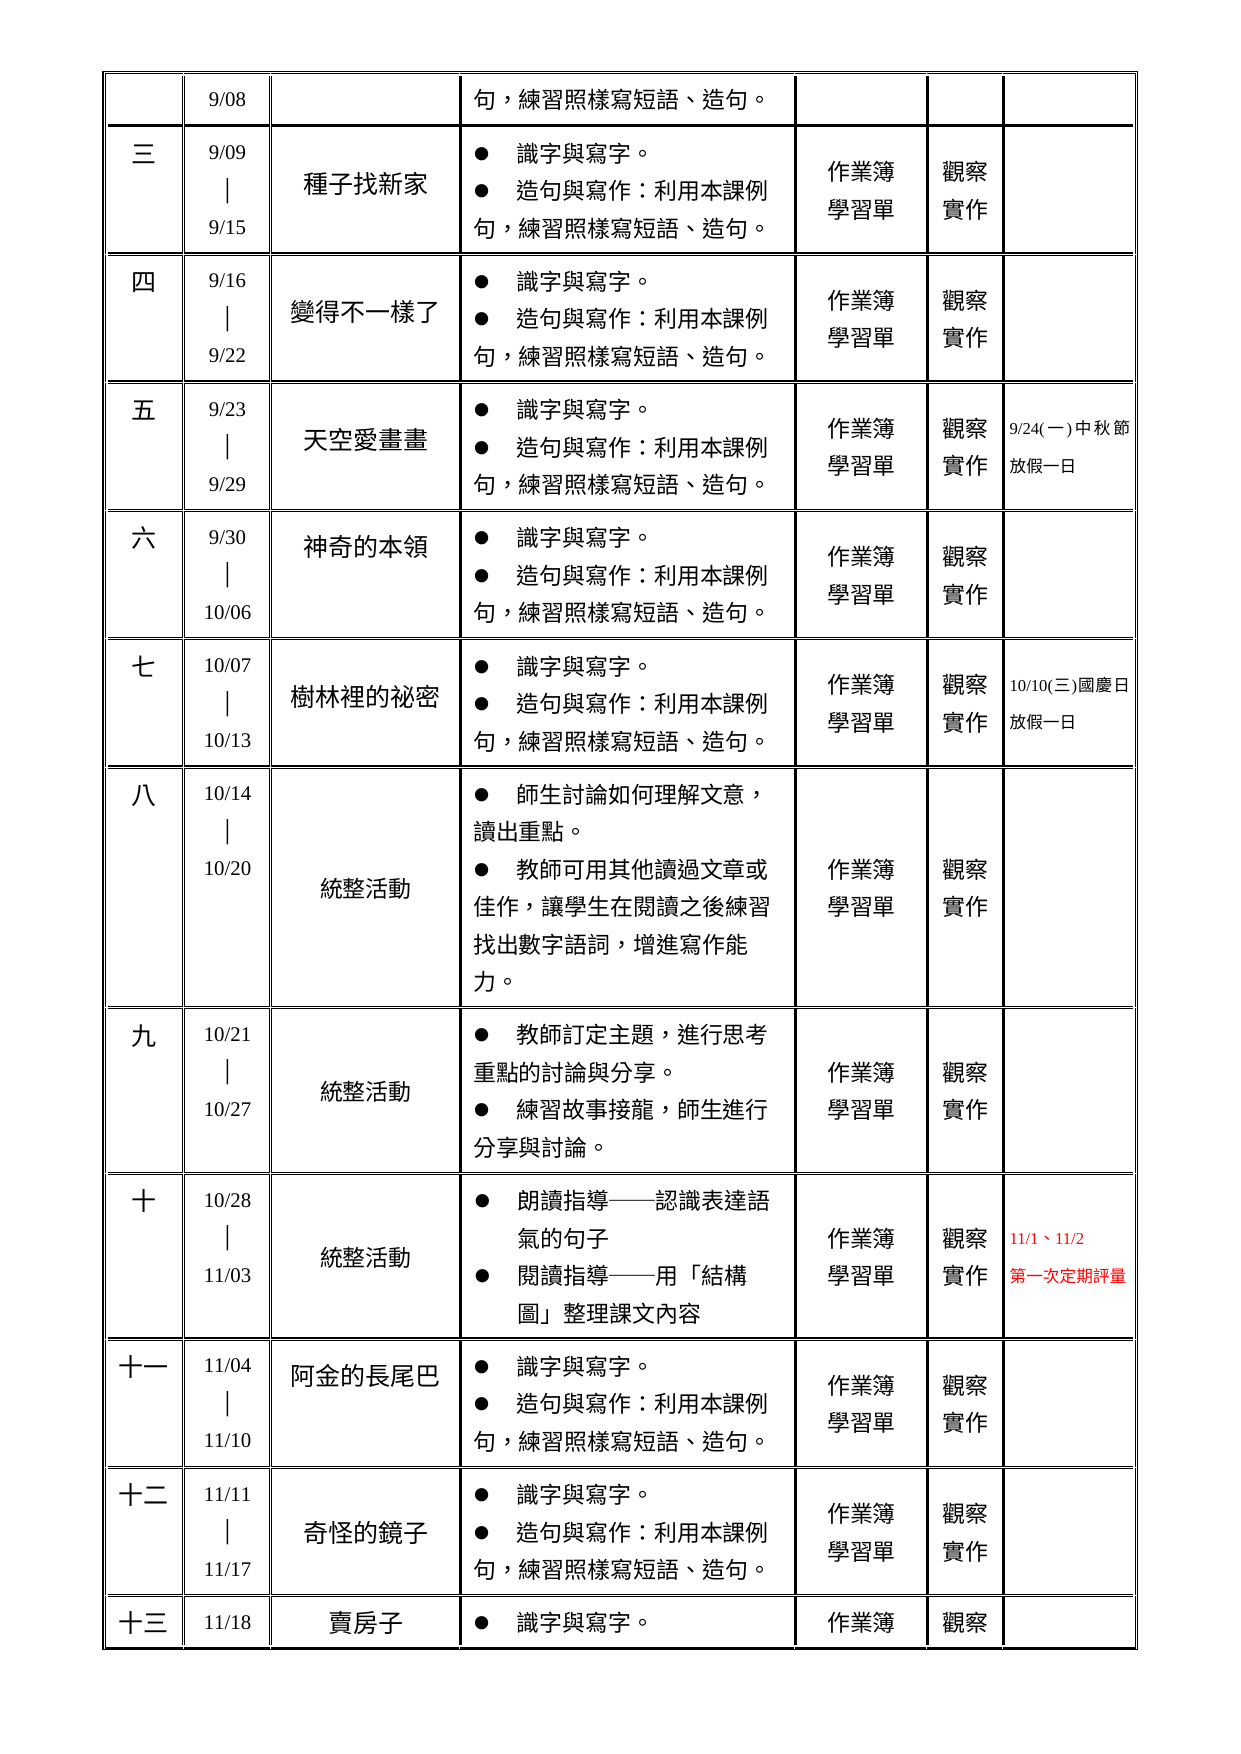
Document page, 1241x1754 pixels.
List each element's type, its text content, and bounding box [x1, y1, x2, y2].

table_cell [1005, 252, 1135, 380]
table_cell 識字與寫字。 造句與寫作：利用本課例句，練習照樣寫短語、造句。 [462, 512, 794, 637]
table_cell 樹林裡的祕密 [272, 640, 459, 765]
table_cell 9/23 │ 9/29 [185, 384, 269, 509]
table_cell 識字與寫字。 造句與寫作：利用本課例句，練習照樣寫短語、造句。 [462, 1341, 794, 1466]
table_cell 八 [106, 765, 182, 1006]
table_cell 10/28 │ 11/03 [185, 1175, 269, 1337]
table_cell 10/21 │ 10/27 [185, 1009, 269, 1172]
table_cell 11/1、11/2 第一次定期評量 [1003, 1172, 1136, 1337]
table_cell 9/30 │ 10/06 [185, 512, 269, 637]
table_cell [1003, 1594, 1136, 1647]
table_cell [1003, 1006, 1136, 1172]
table_cell 統整活動 [272, 1009, 459, 1172]
table_cell 統整活動 [272, 769, 459, 1006]
table_cell 三 [106, 124, 182, 252]
table_cell 朗讀指導──認識表達語氣的句子 閱讀指導──用「結構圖」整理課文內容 [462, 1175, 794, 1337]
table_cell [460, 72, 795, 124]
table_cell 阿金的長尾巴 [272, 1341, 459, 1466]
table_cell 9/09 │ 9/15 [185, 127, 269, 252]
table_cell 作業簿 學習單 [795, 1597, 927, 1647]
table_cell 觀察 實作 [927, 72, 1003, 124]
table_cell 六 [104, 509, 183, 637]
table_cell 識字與寫字。 造句與寫作：利用本課例句，練習照樣寫短語、造句。 [462, 384, 794, 509]
table_cell 識字與寫字。 造句與寫作：利用本課例句，練習照樣寫短語、造句。 [462, 640, 794, 765]
table_cell 識字與寫字。 造句與寫作：利用本課例句，練習照樣寫短語、造句。 [462, 256, 794, 380]
table_cell 十一 [106, 1337, 182, 1466]
table_cell 作業簿 學習單 [797, 1469, 926, 1594]
table_cell 教師訂定主題，進行思考重點的討論與分享。 練習故事接龍，師生進行分享與討論。 [462, 1009, 794, 1172]
table_cell 觀察 實作 [927, 1597, 1003, 1647]
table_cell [462, 127, 794, 252]
table_cell 作業簿 學習單 [797, 640, 926, 765]
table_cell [460, 1597, 795, 1647]
table_cell 九 [104, 1006, 183, 1172]
table_cell 十二 [104, 1466, 183, 1594]
table_cell 觀察 實作 [929, 769, 1002, 1006]
table_cell 身高樹 [271, 72, 460, 124]
table_cell [1005, 124, 1135, 252]
table_cell [1003, 509, 1136, 637]
table_cell 9/16 │ 9/22 [185, 256, 269, 380]
table_cell 9/02 │ 9/08 [184, 74, 271, 124]
table_cell [1003, 74, 1135, 124]
table_cell 觀察 實作 [929, 127, 1002, 252]
table_cell 10/14 │ 10/20 [185, 769, 269, 1006]
table_cell 作業簿 學習單 [797, 127, 926, 252]
table_cell 作業簿 學習單 [797, 1341, 926, 1466]
table_cell 神奇的本領 [272, 512, 459, 637]
table_cell 種子找新家 [272, 127, 459, 252]
table_cell 10/07 │ 10/13 [185, 640, 269, 765]
table_cell [1005, 765, 1135, 1006]
table_cell 觀察 實作 [929, 1009, 1002, 1172]
table_cell 變得不一樣了 [272, 256, 459, 380]
table_cell 作業簿 學習單 [797, 256, 926, 380]
table_cell 觀察 實作 [929, 1341, 1002, 1466]
table_cell 11/04 │ 11/10 [185, 1341, 269, 1466]
table_cell 識字與寫字。 造句與寫作：利用本課例句，練習照樣寫短語、造句。 [462, 1469, 794, 1594]
table_cell 作業簿 學習單 [795, 72, 927, 124]
table_cell [1003, 1466, 1136, 1594]
table_cell 作業簿 學習單 [797, 384, 926, 509]
table_cell 師生討論如何理解文意，讀出重點。 教師可用其他讀過文章或佳作，讓學生在閱讀之後練習找出數字語詞，增進寫作能力。 [462, 769, 794, 1006]
table_cell 天空愛畫畫 [272, 384, 459, 509]
table_cell 統整活動 [272, 1175, 459, 1337]
table_cell 9/24(一)中秋節放假一日 [1005, 380, 1135, 509]
table_cell 觀察 實作 [929, 1175, 1002, 1337]
table_cell 十 [104, 1172, 183, 1337]
table_cell 10/10(三)國慶日放假一日 [1003, 637, 1136, 765]
table_cell 觀察 實作 [929, 384, 1002, 509]
table_cell 四 [106, 252, 182, 380]
table_cell 觀察 實作 [929, 640, 1002, 765]
table_cell 觀察 實作 [929, 256, 1002, 380]
table_cell 二 [106, 74, 183, 124]
table_cell 作業簿 學習單 [797, 769, 926, 1006]
table_cell 五 [106, 380, 182, 509]
table_cell [1005, 1337, 1135, 1466]
table_cell 作業簿 學習單 [797, 1175, 926, 1337]
table_cell 奇怪的鏡子 [272, 1469, 459, 1594]
table_cell 七 [104, 637, 183, 765]
table_cell 賣房子 [271, 1597, 460, 1647]
table_cell 11/18 │ 11/24 [184, 1597, 271, 1647]
table_cell 觀察 實作 [929, 512, 1002, 637]
table_cell 觀察 實作 [929, 1469, 1002, 1594]
table_cell 作業簿 學習單 [797, 1009, 926, 1172]
table_cell 作業簿 學習單 [797, 512, 926, 637]
table_cell 十三 [104, 1594, 183, 1647]
table_cell 11/11 │ 11/17 [185, 1469, 269, 1594]
